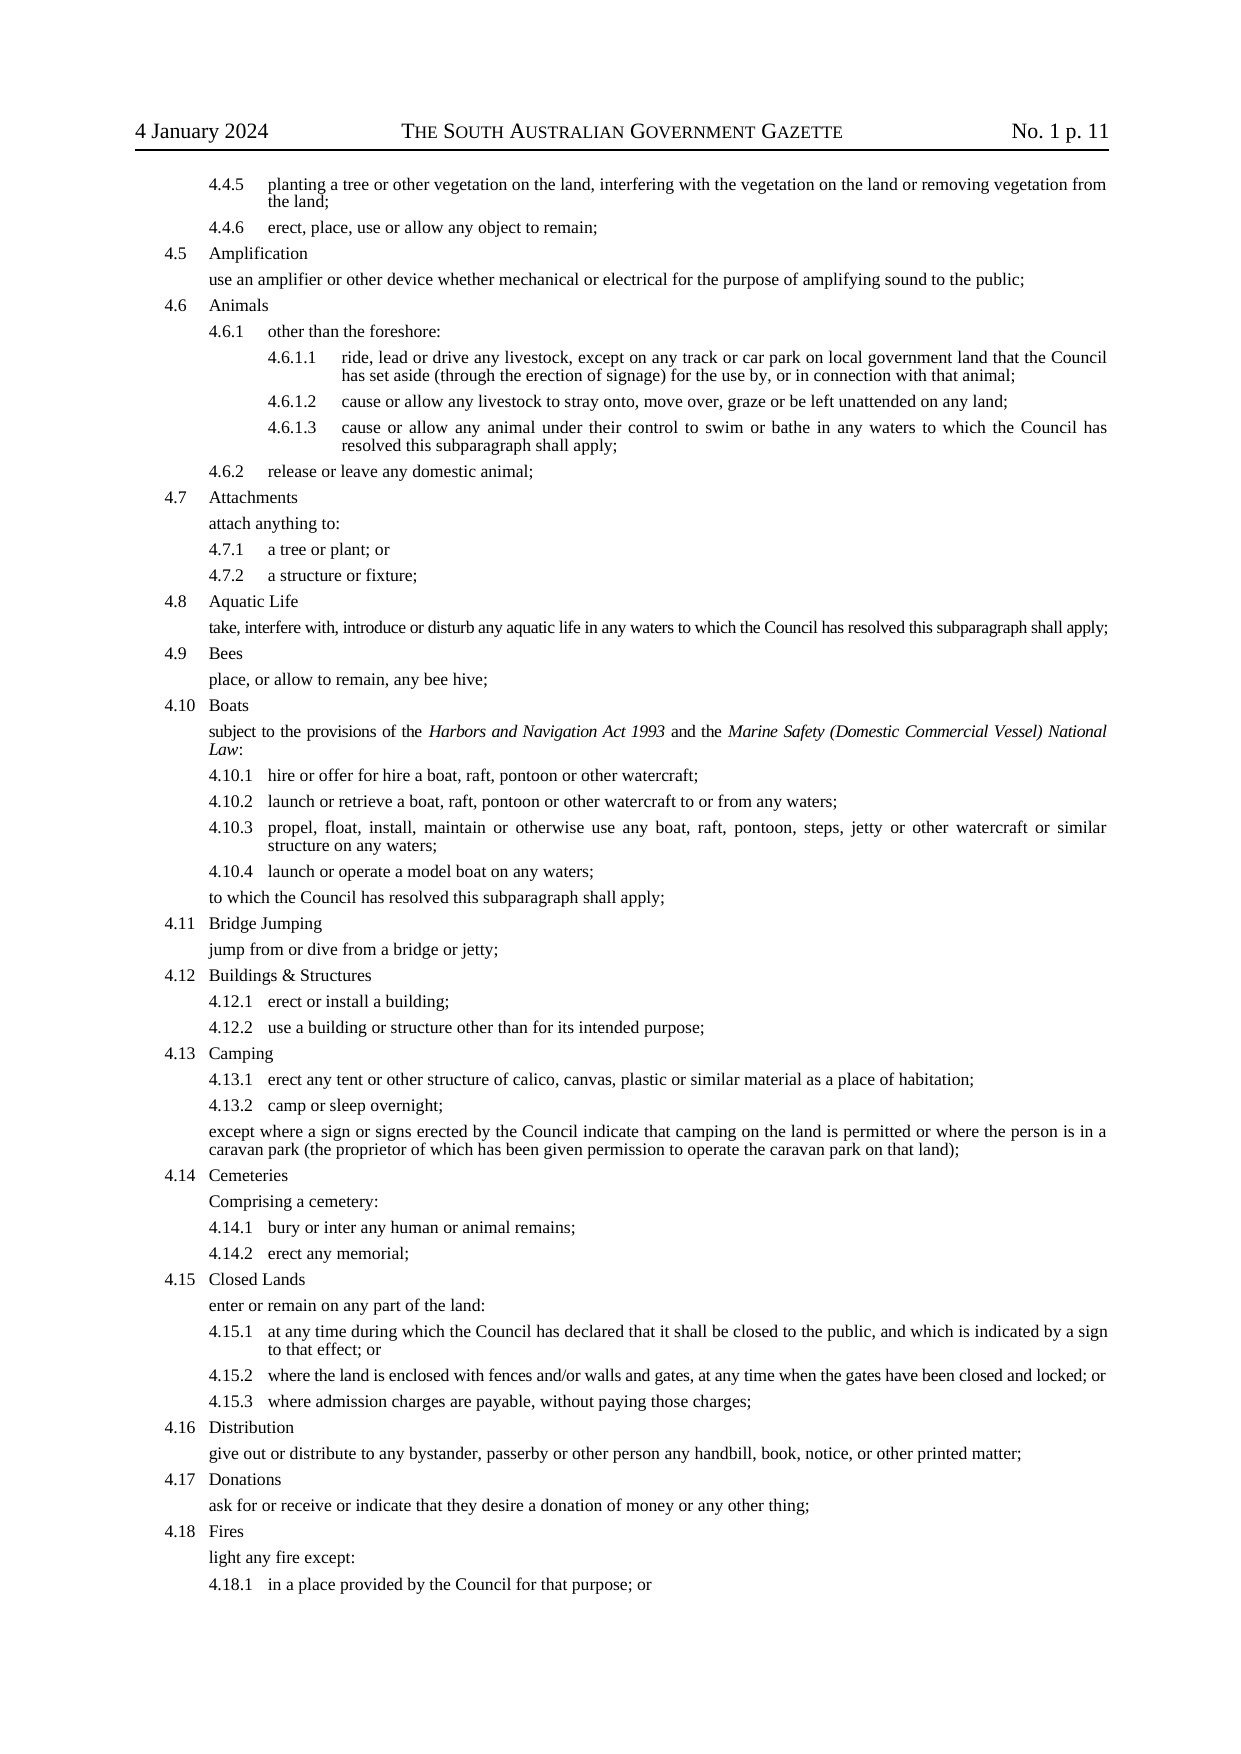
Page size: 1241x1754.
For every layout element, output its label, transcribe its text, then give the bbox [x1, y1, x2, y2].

text use an amplifier or other device whether mechanical or electrical for the purpose of amplifying sound to the public; [208, 272, 1109, 289]
text 4.12.2 use a building or structure other than for its intended purpose; [208, 1019, 1109, 1037]
text 4.16 Distribution [164, 1419, 1109, 1437]
text subject to the provisions of the Harbors and Navigation Act 1993 and the Marine Safety (Domestic Commercial Vessel) National Law: [208, 724, 1109, 759]
text light any fire except: [208, 1550, 1109, 1567]
text 4.6.2 release or leave any domestic animal; [208, 463, 1109, 481]
text 4.14.1 bury or inter any human or animal remains; [208, 1219, 1109, 1237]
text 4.12 Buildings & Structures [164, 967, 1109, 985]
text 4.14.2 erect any memorial; [208, 1246, 1109, 1263]
text 4.4.6 erect, place, use or allow any object to remain; [208, 219, 1109, 237]
text 4.18 Fires [164, 1524, 1109, 1541]
text 4.13.2 camp or sleep overnight; [208, 1098, 1109, 1115]
text 4.5 Amplification [164, 246, 1109, 263]
text 4.9 Bees [164, 646, 1109, 663]
text 4.7.1 a tree or plant; or [208, 541, 1109, 559]
text 4.13 Camping [164, 1046, 1109, 1063]
text 4.8 Aquatic Life [164, 593, 1109, 611]
text give out or distribute to any bystander, passerby or other person any handbill, book, notice, or other printed matter; [208, 1446, 1109, 1463]
text 4.18.1 in a place provided by the Council for that purpose; or [208, 1576, 1109, 1593]
text 4.7.2 a structure or fixture; [208, 567, 1109, 585]
text 4.6.1 other than the foreshore: [208, 324, 1109, 341]
text 4.15.3 where admission charges are payable, without paying those charges; [208, 1393, 1109, 1411]
text except where a sign or signs erected by the Council indicate that camping on the land is permitted or where the person is in a caravan park (the proprietor of which has been given permission to operate the caravan park on that land); [208, 1124, 1109, 1159]
text place, or allow to remain, any bee hive; [208, 672, 1109, 689]
text enter or remain on any part of the land: [208, 1298, 1109, 1315]
text 4.11 Bridge Jumping [164, 915, 1109, 933]
text take, interfere with, introduce or disturb any aquatic life in any waters to which the Council has resolved this subparagraph shall apply; [208, 619, 1109, 637]
text 4.12.1 erect or install a building; [208, 993, 1109, 1011]
text 4.6.1.1 ride, lead or drive any livestock, except on any track or car park on local government land that the Council has set aside (through the erection of signage) for the use by, or in connection with that animal; [268, 350, 1109, 385]
text jump from or dive from a bridge or jetty; [208, 941, 1109, 959]
text 4.4.5 planting a tree or other vegetation on the land, interfering with the vegetation on the land or removing vegetation from the land; [208, 176, 1109, 211]
text Comprising a cemetery: [208, 1193, 1109, 1211]
text 4.10 Boats [164, 698, 1109, 715]
text 4.10.3 propel, float, install, maintain or otherwise use any boat, raft, pontoon, steps, jetty or other watercraft or similar structure on any waters; [208, 819, 1109, 855]
text 4.6.1.3 cause or allow any animal under their control to swim or bathe in any waters to which the Council has resolved this subparagraph shall apply; [268, 419, 1109, 455]
text attach anything to: [208, 515, 1109, 533]
text to which the Council has resolved this subparagraph shall apply; [208, 889, 1109, 907]
text 4.6.1.2 cause or allow any livestock to stray onto, move over, graze or be left unattended on any land; [268, 393, 1109, 411]
text 4.6 Animals [164, 298, 1109, 315]
text 4.7 Attachments [164, 489, 1109, 507]
text 4.14 Cemeteries [164, 1167, 1109, 1185]
text 4.10.2 launch or retrieve a boat, raft, pontoon or other watercraft to or from any waters; [208, 793, 1109, 811]
text 4.15 Closed Lands [164, 1272, 1109, 1289]
text 4.10.4 launch or operate a model boat on any waters; [208, 863, 1109, 881]
text 4.15.2 where the land is enclosed with fences and/or walls and gates, at any time when the gates have been closed and locked; or [208, 1367, 1109, 1385]
text 4.13.1 erect any tent or other structure of calico, canvas, plastic or similar material as a place of habitation; [208, 1072, 1109, 1089]
text 4.15.1 at any time during which the Council has declared that it shall be closed to the public, and which is indicated by a sign to that effect; or [208, 1324, 1109, 1359]
text 4.10.1 hire or offer for hire a boat, raft, pontoon or other watercraft; [208, 767, 1109, 785]
text ask for or receive or indicate that they desire a donation of money or any other thing; [208, 1498, 1109, 1515]
text 4.17 Donations [164, 1472, 1109, 1489]
